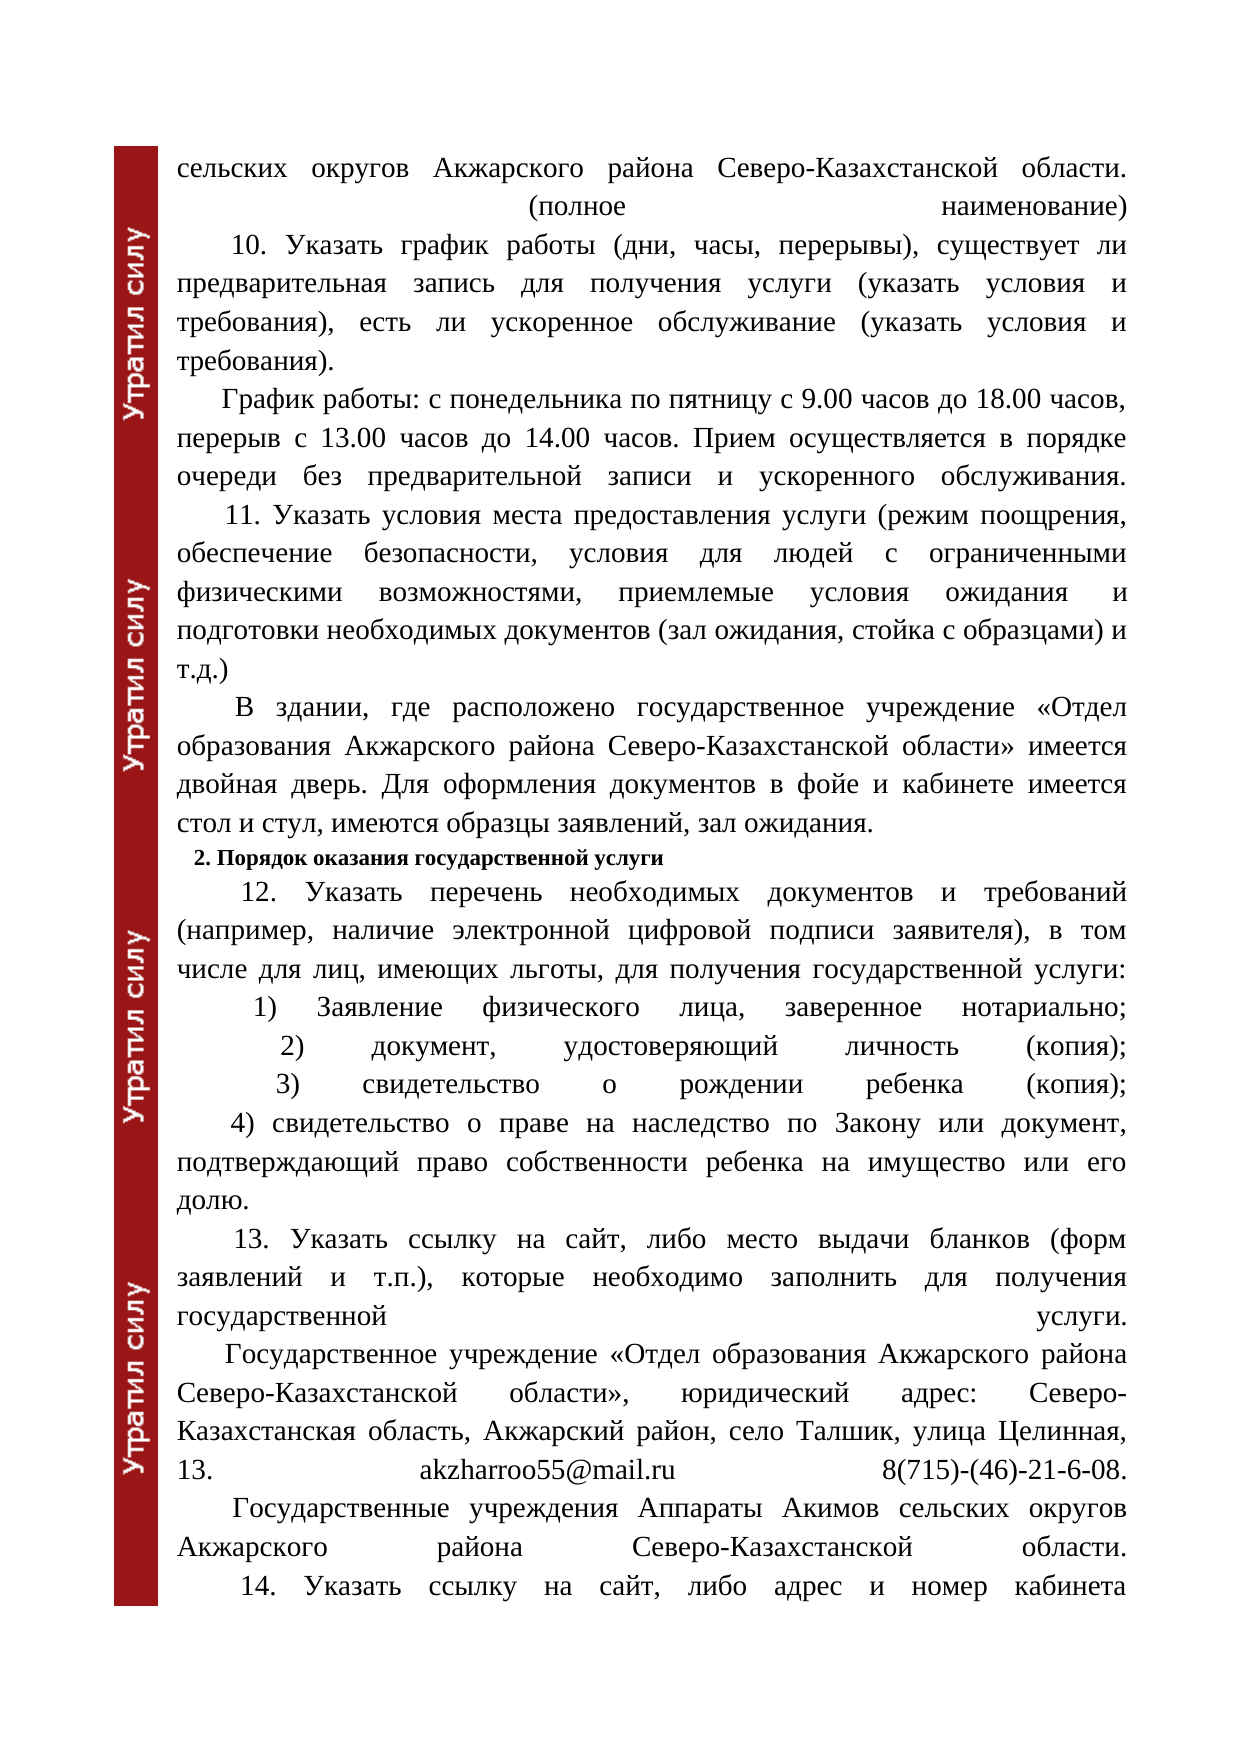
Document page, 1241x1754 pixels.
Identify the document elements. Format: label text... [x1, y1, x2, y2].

picture [114, 146, 158, 150]
picture [114, 1601, 158, 1606]
picture [114, 870, 158, 874]
picture [114, 839, 158, 844]
text 2. Порядок оказания государственной услуги [112, 844, 1128, 870]
